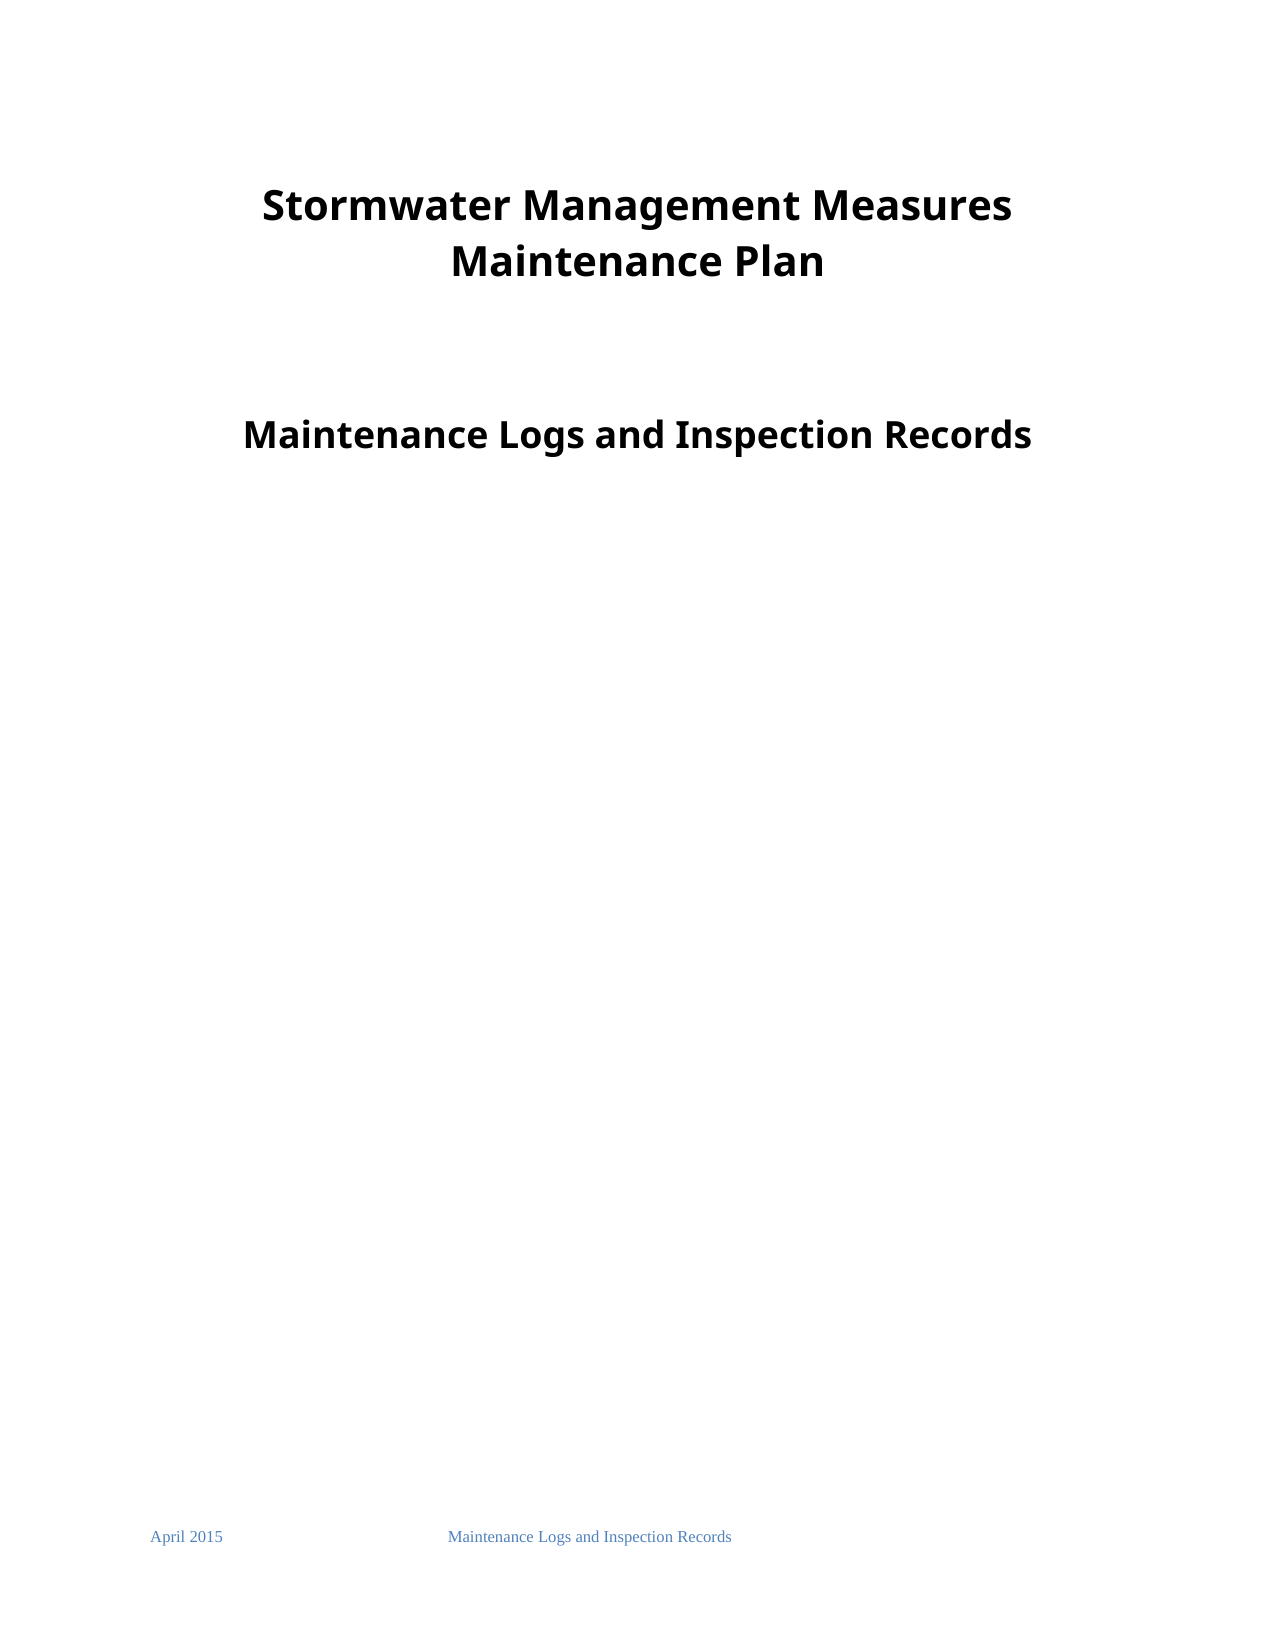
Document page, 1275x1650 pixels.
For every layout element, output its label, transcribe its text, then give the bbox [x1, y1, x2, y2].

text Stormwater Management Measures [150, 176, 1125, 232]
text Maintenance Plan [150, 232, 1125, 289]
text Maintenance Logs and Inspection Records [150, 408, 1125, 459]
